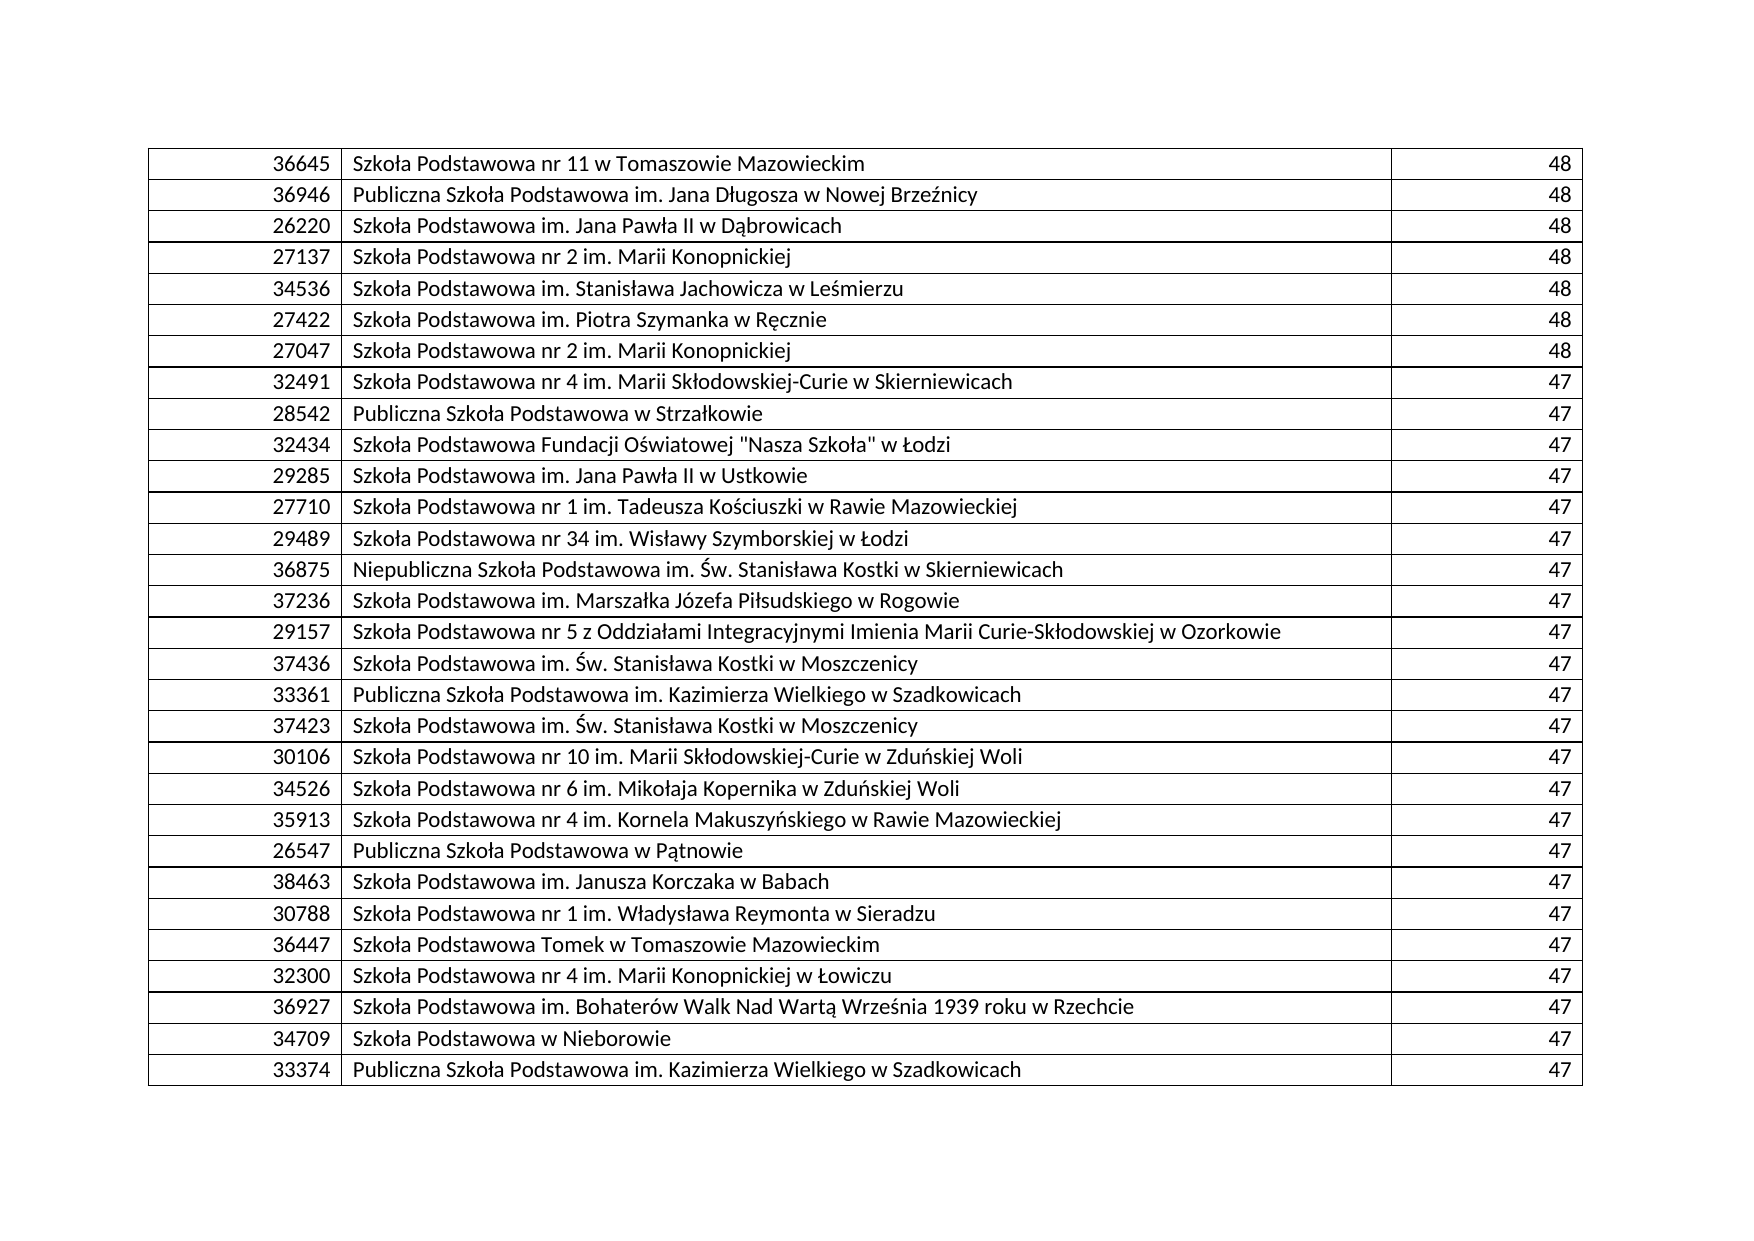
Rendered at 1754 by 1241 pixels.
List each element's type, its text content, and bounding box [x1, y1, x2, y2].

table_cell 33361 [149, 680, 341, 710]
table_cell 47 [1392, 1024, 1582, 1054]
table_cell 47 [1392, 1055, 1582, 1085]
table_cell 29285 [149, 461, 341, 491]
table_cell 37423 [149, 711, 341, 741]
table_cell 27137 [149, 243, 341, 273]
table_cell Publiczna Szkoła Podstawowa im. Kazimierza Wielkiego w Szadkowicach [342, 680, 1391, 710]
table_cell 36447 [149, 930, 341, 960]
table_cell Szkoła Podstawowa im. Piotra Szymanka w Ręcznie [342, 305, 1391, 335]
table_cell Publiczna Szkoła Podstawowa w Strzałkowie [342, 399, 1391, 429]
table_cell Szkoła Podstawowa w Nieborowie [342, 1024, 1391, 1054]
table_cell 48 [1392, 274, 1582, 304]
table_cell Szkoła Podstawowa nr 6 im. Mikołaja Kopernika w Zduńskiej Woli [342, 774, 1391, 804]
table_cell 47 [1392, 868, 1582, 898]
table_cell Szkoła Podstawowa nr 4 im. Marii Skłodowskiej-Curie w Skierniewicach [342, 368, 1391, 398]
table_cell Szkoła Podstawowa Fundacji Oświatowej "Nasza Szkoła" w Łodzi [342, 430, 1391, 460]
table_cell Szkoła Podstawowa nr 34 im. Wisławy Szymborskiej w Łodzi [342, 524, 1391, 554]
table_cell 33374 [149, 1055, 341, 1085]
table_cell Szkoła Podstawowa im. Jana Pawła II w Dąbrowicach [342, 211, 1391, 241]
table_cell Szkoła Podstawowa im. Św. Stanisława Kostki w Moszczenicy [342, 649, 1391, 679]
table_cell Szkoła Podstawowa nr 5 z Oddziałami Integracyjnymi Imienia Marii Curie-Skłodowskiej w Ozorkowie [342, 618, 1391, 648]
table_cell 47 [1392, 805, 1582, 835]
table_cell 36946 [149, 180, 341, 210]
table_cell 47 [1392, 430, 1582, 460]
table_cell 48 [1392, 336, 1582, 366]
table_cell Publiczna Szkoła Podstawowa im. Kazimierza Wielkiego w Szadkowicach [342, 1055, 1391, 1085]
table_cell 28542 [149, 399, 341, 429]
table_cell 30106 [149, 743, 341, 773]
table_cell Szkoła Podstawowa im. Bohaterów Walk Nad Wartą Września 1939 roku w Rzechcie [342, 993, 1391, 1023]
table_cell Szkoła Podstawowa im. Janusza Korczaka w Babach [342, 868, 1391, 898]
table_cell 26547 [149, 836, 341, 866]
table_cell Szkoła Podstawowa nr 1 im. Władysława Reymonta w Sieradzu [342, 899, 1391, 929]
table_cell 47 [1392, 399, 1582, 429]
table_cell 47 [1392, 618, 1582, 648]
table_cell 47 [1392, 961, 1582, 991]
table_cell 37436 [149, 649, 341, 679]
table_cell 27710 [149, 493, 341, 523]
table_cell 30788 [149, 899, 341, 929]
table_cell Szkoła Podstawowa nr 11 w Tomaszowie Mazowieckim [342, 149, 1391, 179]
table_cell 32300 [149, 961, 341, 991]
table_cell Szkoła Podstawowa nr 1 im. Tadeusza Kościuszki w Rawie Mazowieckiej [342, 493, 1391, 523]
table_cell Szkoła Podstawowa nr 10 im. Marii Skłodowskiej-Curie w Zduńskiej Woli [342, 743, 1391, 773]
table_cell 26220 [149, 211, 341, 241]
table_cell 47 [1392, 555, 1582, 585]
table_cell 27047 [149, 336, 341, 366]
table_cell 48 [1392, 180, 1582, 210]
table_cell 29489 [149, 524, 341, 554]
table_cell Publiczna Szkoła Podstawowa im. Jana Długosza w Nowej Brzeźnicy [342, 180, 1391, 210]
table_cell 29157 [149, 618, 341, 648]
table_cell 47 [1392, 743, 1582, 773]
table_cell Publiczna Szkoła Podstawowa w Pątnowie [342, 836, 1391, 866]
table_cell 47 [1392, 461, 1582, 491]
table_cell 47 [1392, 649, 1582, 679]
table_cell 48 [1392, 243, 1582, 273]
table_cell 47 [1392, 524, 1582, 554]
table_cell 48 [1392, 149, 1582, 179]
table_cell 34709 [149, 1024, 341, 1054]
table_cell Szkoła Podstawowa im. Marszałka Józefa Piłsudskiego w Rogowie [342, 586, 1391, 616]
table_cell 47 [1392, 993, 1582, 1023]
table_cell 38463 [149, 868, 341, 898]
table_cell Szkoła Podstawowa im. Jana Pawła II w Ustkowie [342, 461, 1391, 491]
table_cell Niepubliczna Szkoła Podstawowa im. Św. Stanisława Kostki w Skierniewicach [342, 555, 1391, 585]
table_cell 37236 [149, 586, 341, 616]
table_cell 47 [1392, 899, 1582, 929]
table_cell 47 [1392, 586, 1582, 616]
table_cell 47 [1392, 368, 1582, 398]
table_cell 47 [1392, 711, 1582, 741]
table_cell 48 [1392, 305, 1582, 335]
table_cell 32491 [149, 368, 341, 398]
table_cell 32434 [149, 430, 341, 460]
table_cell 36927 [149, 993, 341, 1023]
table_cell Szkoła Podstawowa nr 4 im. Kornela Makuszyńskiego w Rawie Mazowieckiej [342, 805, 1391, 835]
table_cell 27422 [149, 305, 341, 335]
table_cell Szkoła Podstawowa Tomek w Tomaszowie Mazowieckim [342, 930, 1391, 960]
table_cell 34526 [149, 774, 341, 804]
table_cell 36645 [149, 149, 341, 179]
table_cell 48 [1392, 211, 1582, 241]
table_cell 47 [1392, 493, 1582, 523]
table_cell 35913 [149, 805, 341, 835]
table_cell Szkoła Podstawowa nr 2 im. Marii Konopnickiej [342, 243, 1391, 273]
table_cell 47 [1392, 930, 1582, 960]
table_cell Szkoła Podstawowa im. Św. Stanisława Kostki w Moszczenicy [342, 711, 1391, 741]
table_cell 47 [1392, 836, 1582, 866]
table_cell Szkoła Podstawowa nr 2 im. Marii Konopnickiej [342, 336, 1391, 366]
table_cell 47 [1392, 774, 1582, 804]
table_cell Szkoła Podstawowa im. Stanisława Jachowicza w Leśmierzu [342, 274, 1391, 304]
table_cell 34536 [149, 274, 341, 304]
table_cell 36875 [149, 555, 341, 585]
table_cell 47 [1392, 680, 1582, 710]
table_cell Szkoła Podstawowa nr 4 im. Marii Konopnickiej w Łowiczu [342, 961, 1391, 991]
